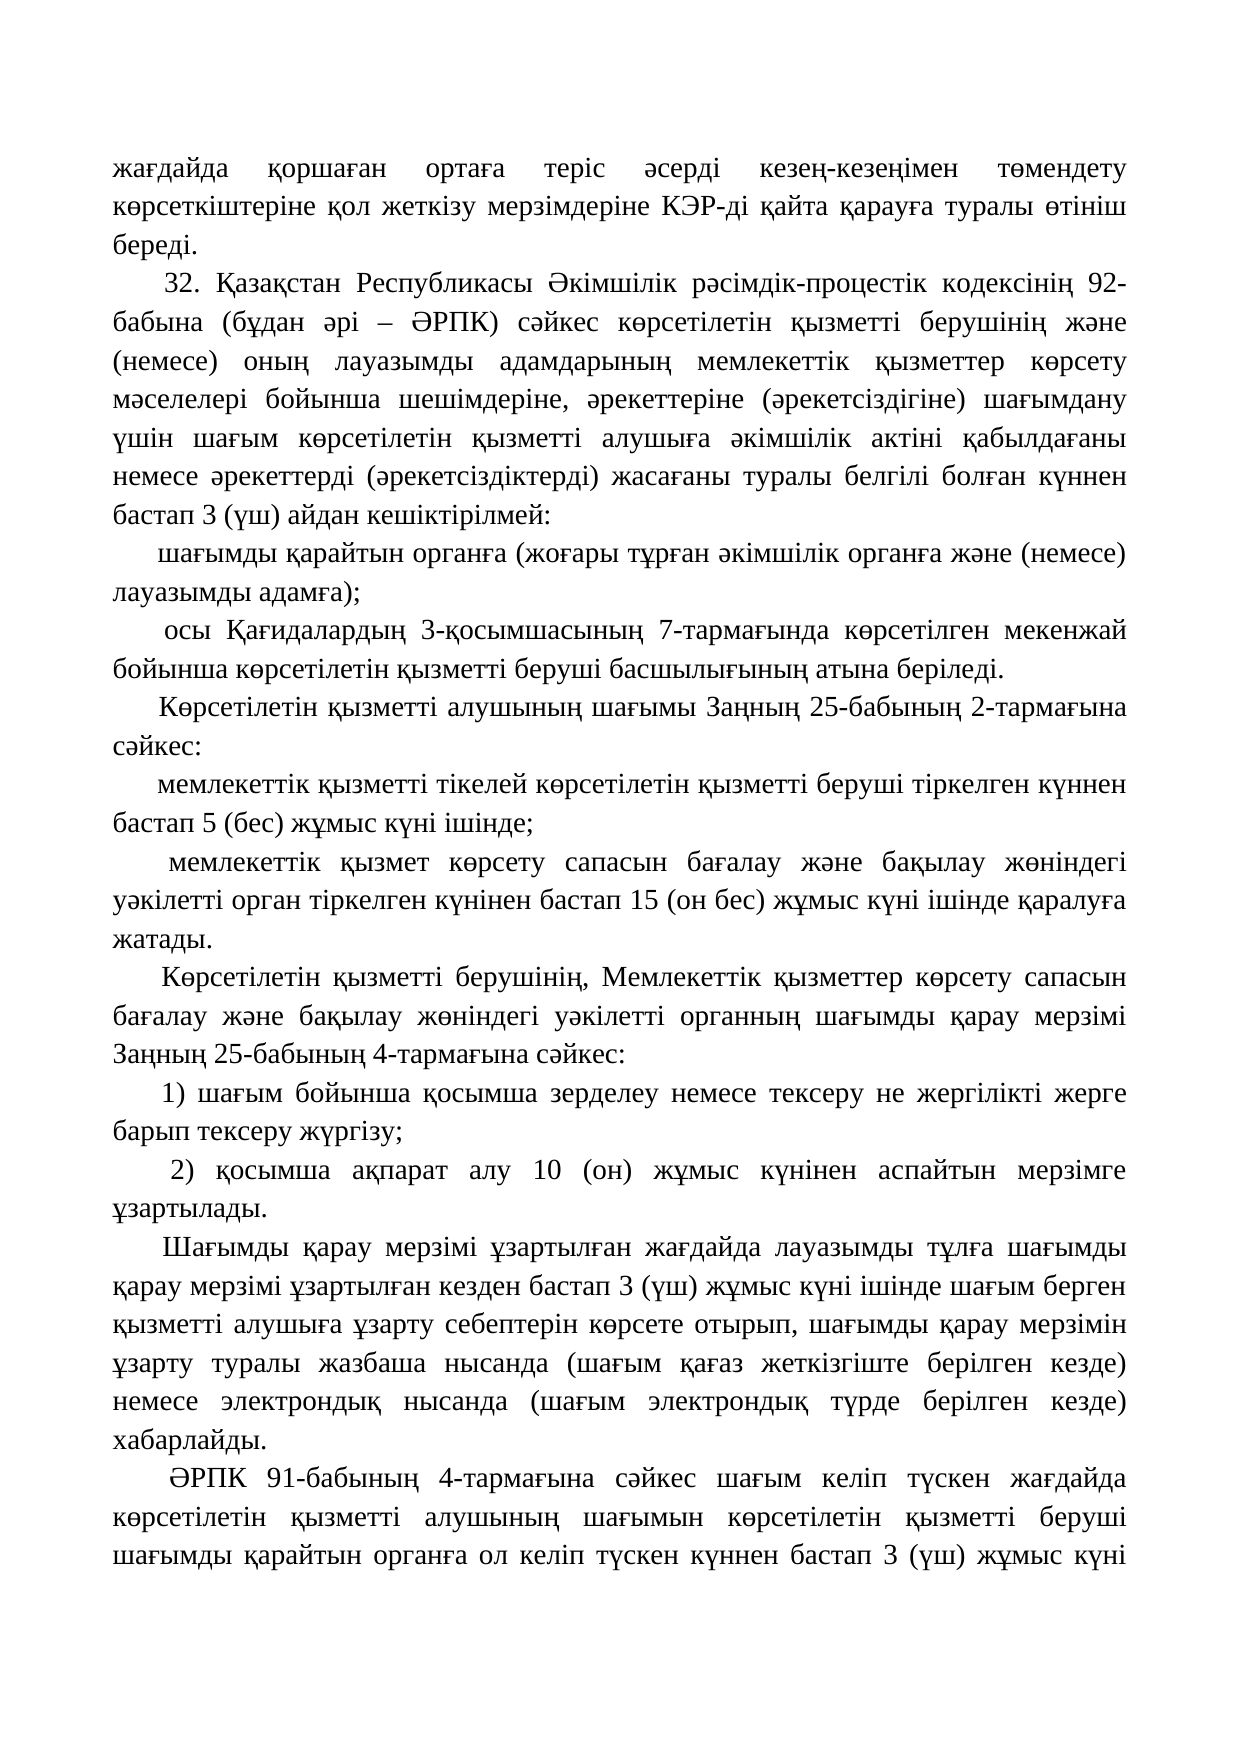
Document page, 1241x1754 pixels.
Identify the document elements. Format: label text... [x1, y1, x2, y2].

text 2) қосымша ақпарат алу 10 (он) жұмыс күнінен аспайтын мерзімге ұзартылады. [112, 1152, 1128, 1224]
text мемлекеттік қызметті тікелей көрсетілетін қызметті беруші тіркелген күннен бастап 5 (бес) жұмыс күні ішінде; [112, 767, 1128, 839]
text 32. Қазақстан Республикасы Әкімшілік рәсімдік-процестік кодексінің 92-бабына (бұдан әрі – ӘРПК) сәйкес көрсетілетін қызметті берушінің және (немесе) оның лауазымды адамдарының мемлекеттік қызметтер көрсету мәселелері бойынша шешімдеріне, әрекеттеріне (әрекетсіздігіне) шағымдану үшін шағым көрсетілетін қызметті алушыға әкімшілік актіні қабылдағаны немесе әрекеттерді (әрекетсіздіктерді) жасағаны туралы белгілі болған күннен бастап 3 (үш) айдан кешіктірілмей: [112, 266, 1128, 530]
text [112, 1460, 1128, 1571]
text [112, 150, 1128, 261]
text мемлекеттік қызмет көрсету сапасын бағалау және бақылау жөніндегі уәкілетті орган тіркелген күнінен бастап 15 (он бес) жұмыс күні ішінде қаралуға жатады. [112, 844, 1128, 954]
text Шағымды қарау мерзімі ұзартылған жағдайда лауазымды тұлға шағымды қарау мерзімі ұзартылған кезден бастап 3 (үш) жұмыс күні ішінде шағым берген қызметті алушыға ұзарту себептерін көрсете отырып, шағымды қарау мерзімін ұзарту туралы жазбаша нысанда (шағым қағаз жеткізгіште берілген кезде) немесе электрондық нысанда (шағым электрондық түрде берілген кезде) хабарлайды. [112, 1229, 1128, 1455]
text 1) шағым бойынша қосымша зерделеу немесе тексеру не жергілікті жерге барып тексеру жүргізу; [112, 1075, 1128, 1147]
text осы Қағидалардың 3-қосымшасының 7-тармағында көрсетілген мекенжай бойынша көрсетілетін қызметті беруші басшылығының атына беріледі. [112, 612, 1128, 684]
text Көрсетілетін қызметті берушінің, Мемлекеттік қызметтер көрсету сапасын бағалау және бақылау жөніндегі уәкілетті органның шағымды қарау мерзімі Заңның 25-бабының 4-тармағына сәйкес: [112, 959, 1128, 1070]
text шағымды қарайтын органға (жоғары тұрған әкімшілік органға және (немесе) лауазымды адамға); [112, 535, 1128, 607]
text Көрсетілетін қызметті алушының шағымы Заңның 25-бабының 2-тармағына сәйкес: [112, 689, 1128, 762]
